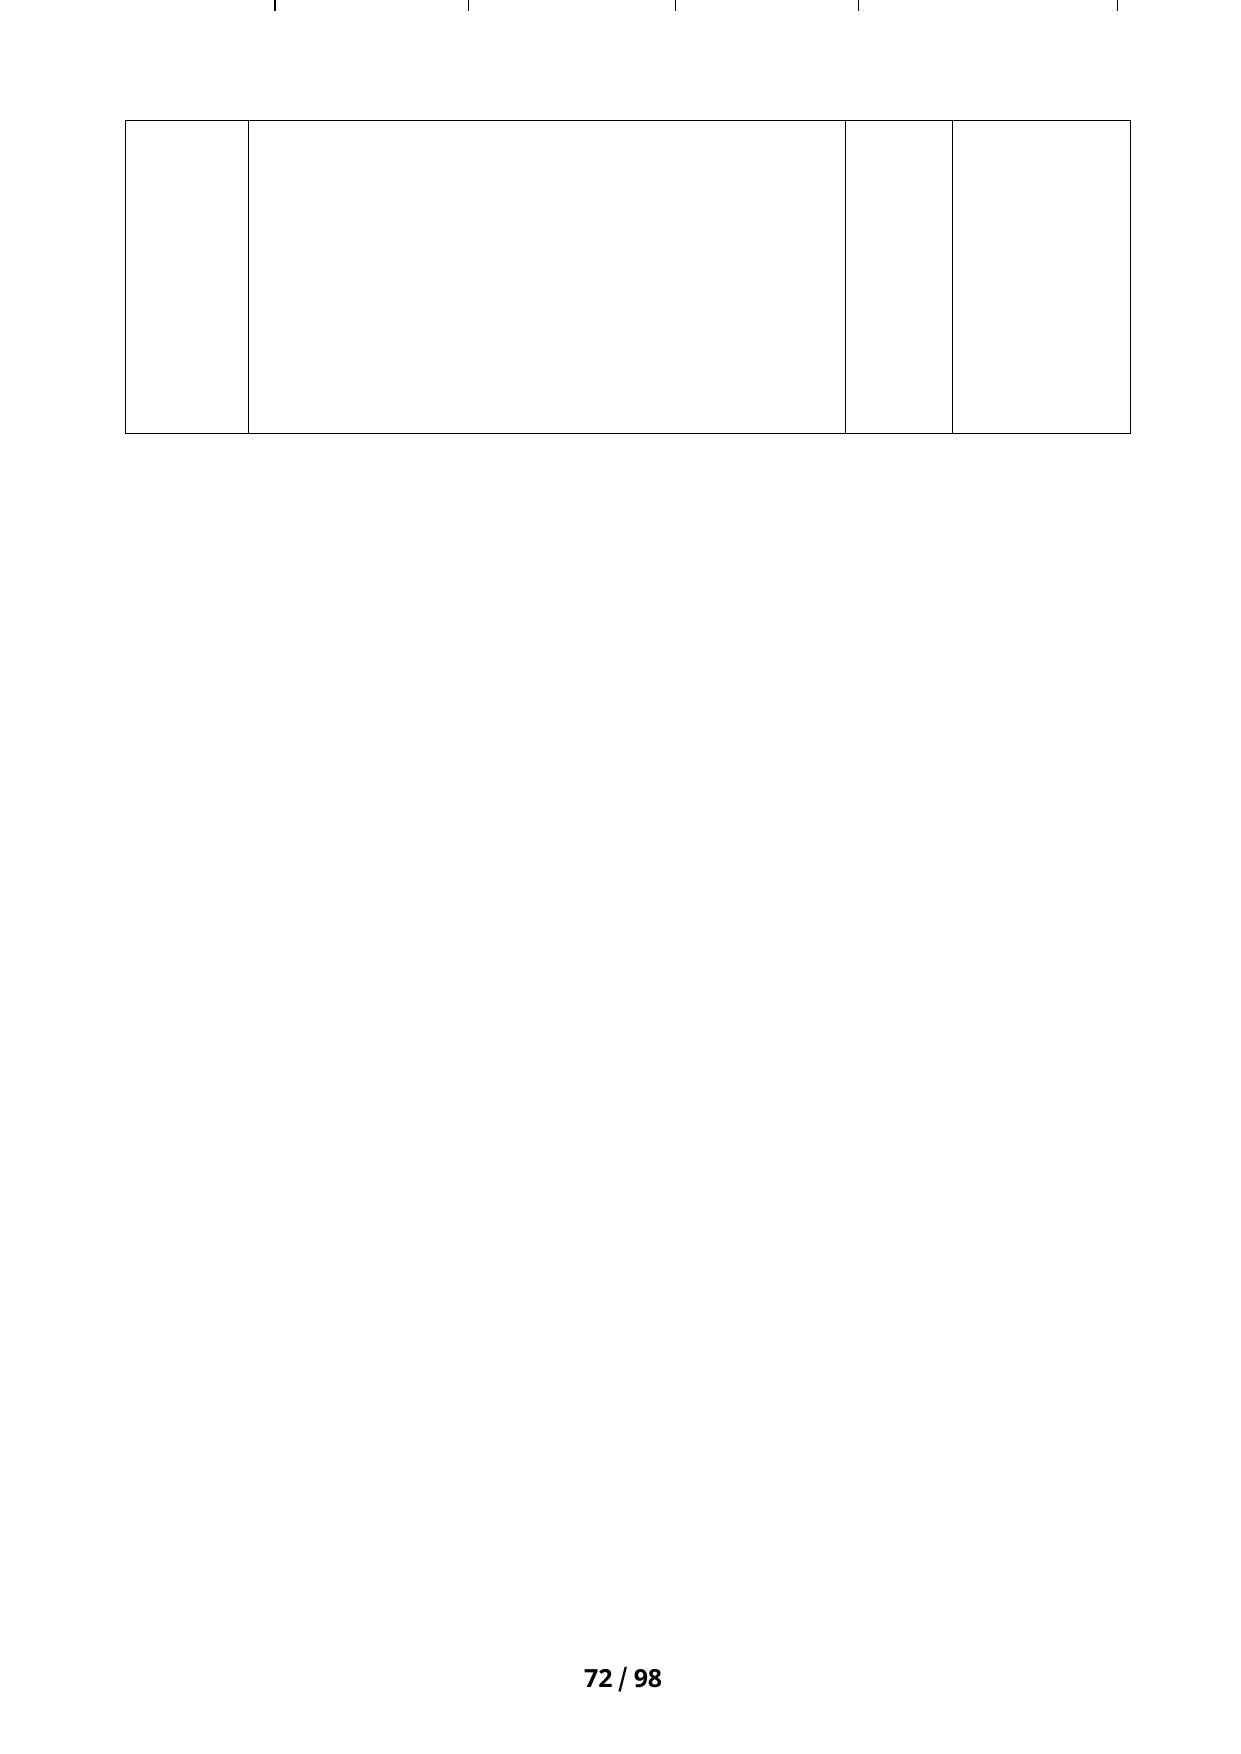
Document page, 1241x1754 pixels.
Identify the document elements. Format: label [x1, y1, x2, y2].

table_cell [953, 121, 1130, 432]
table_cell [846, 121, 952, 432]
table_cell [249, 121, 286, 432]
table_cell [286, 121, 845, 432]
